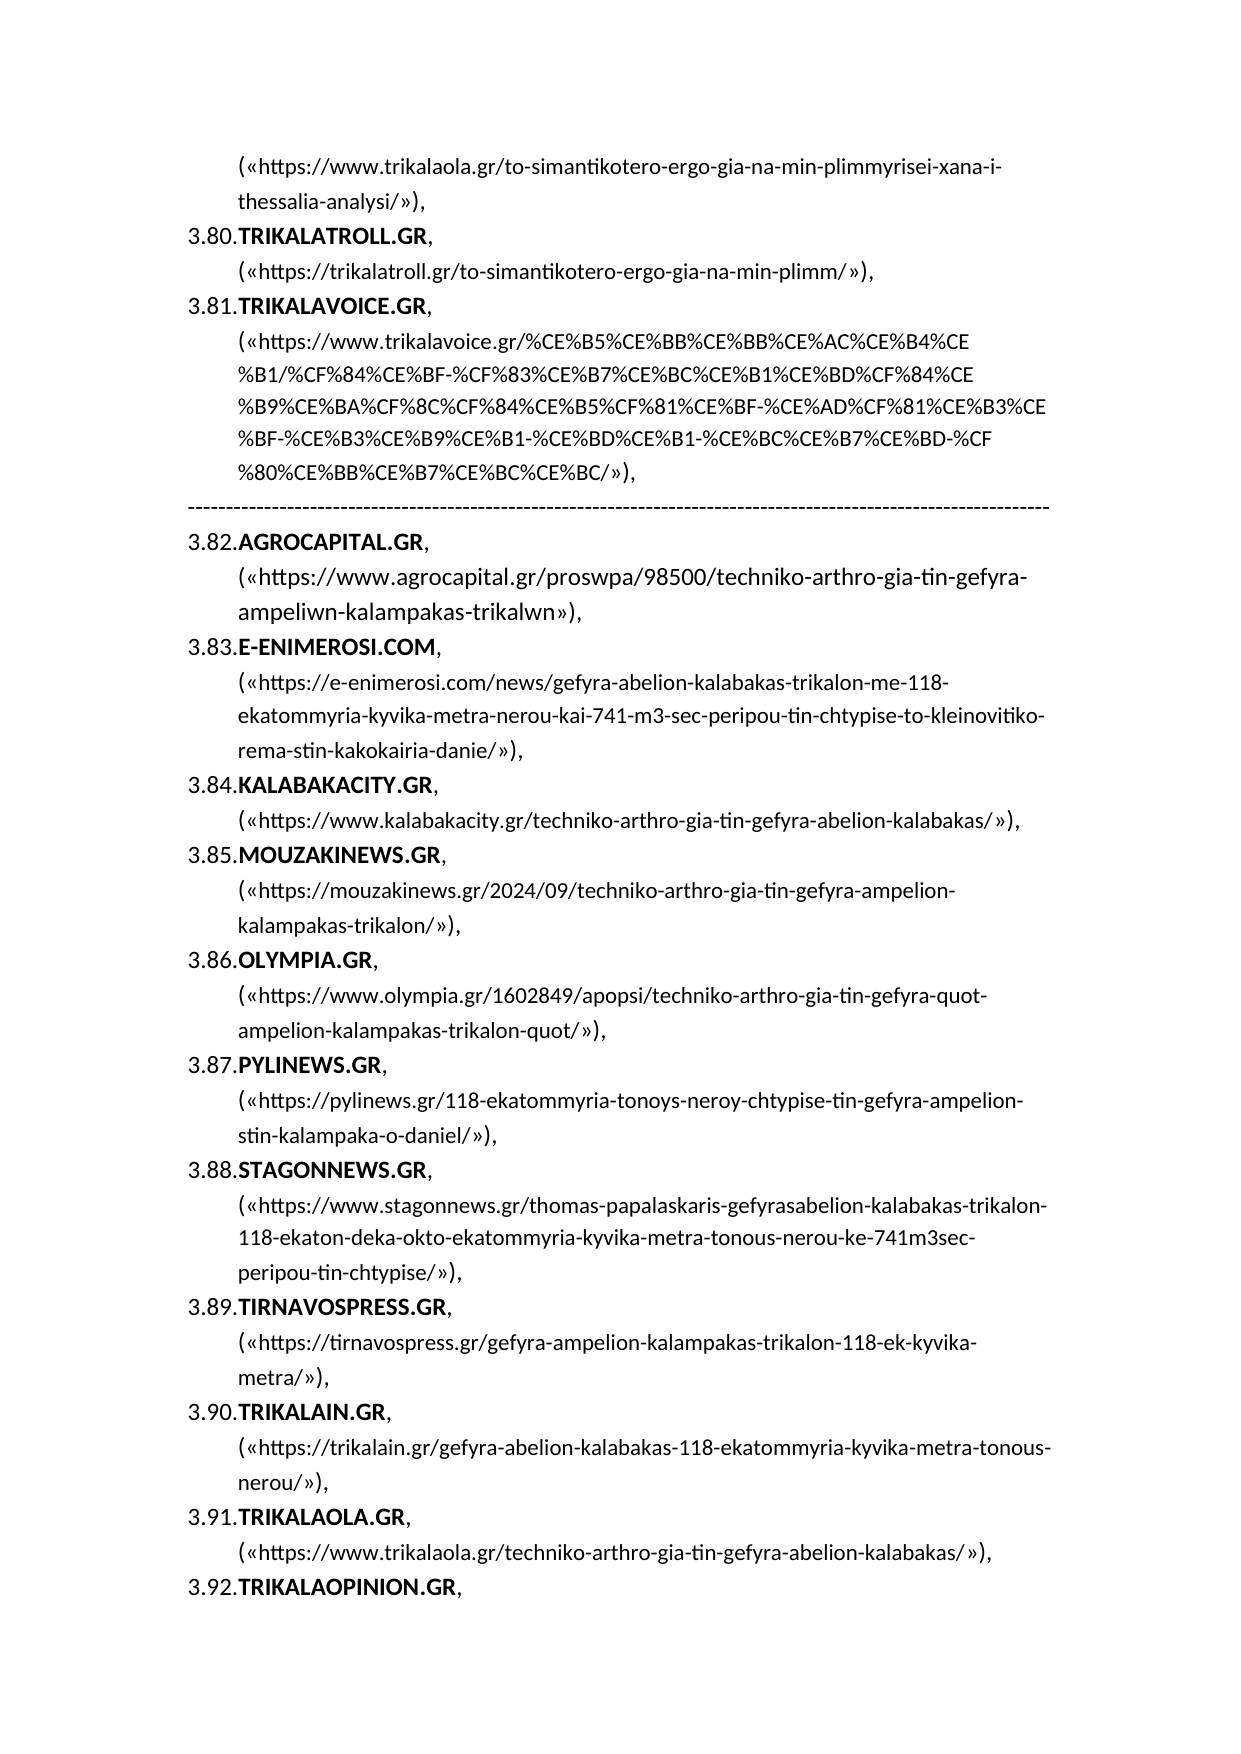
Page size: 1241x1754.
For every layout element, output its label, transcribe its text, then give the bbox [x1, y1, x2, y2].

text 3.91.TRIKALAOLA.GR, [187, 1501, 1053, 1531]
text 3.92.TRIKALAOPINION.GR, [187, 1571, 1053, 1601]
text («https://trikalain.gr/gefyra-abelion-kalabakas-118-ekatommyria-kyvika-metra-tonous-nerou/»), [238, 1431, 1053, 1496]
text («https://mouzakinews.gr/2024/09/techniko-arthro-gia-tin-gefyra-ampelion-kalampakas-trikalon/»), [238, 874, 1053, 939]
text («https://www.trikalaola.gr/techniko-arthro-gia-tin-gefyra-abelion-kalabakas/»), [238, 1536, 1053, 1566]
text 3.88.STAGONNEWS.GR, [187, 1154, 1053, 1184]
text 3.80.TRIKALATROLL.GR, [187, 220, 1053, 251]
text («https://www.agrocapital.gr/proswpa/98500/techniko-arthro-gia-tin-gefyra-ampeliwn-kalampakas-trikalwn»), [238, 562, 1053, 627]
text («https://www.kalabakacity.gr/techniko-arthro-gia-tin-gefyra-abelion-kalabakas/»), [238, 804, 1053, 834]
text («https://www.trikalavoice.gr/%CE%B5%CE%BB%CE%BB%CE%AC%CE%B4%CE%B1/%CF%84%CE%BF-%CF%83%CE%B7%CE%BC%CE%B1%CE%BD%CF%84%CE%B9%CE%BA%CF%8C%CF%84%CE%B5%CF%81%CE%BF-%CE%AD%CF%81%CE%B3%CE%BF-%CE%B3%CE%B9%CE%B1-%CE%BD%CE%B1-%CE%BC%CE%B7%CE%BD-%CF%80%CE%BB%CE%B7%CE%BC%CE%BC/»), [238, 325, 1053, 487]
text («https://trikalatroll.gr/to-simantikotero-ergo-gia-na-min-plimm/»), [238, 255, 1053, 286]
text 3.82.AGROCAPITAL.GR, [187, 527, 1053, 557]
text 3.81.TRIKALAVOICE.GR, [187, 290, 1053, 321]
text 3.87.PYLINEWS.GR, [187, 1049, 1053, 1079]
text («https://www.trikalaola.gr/to-simantikotero-ergo-gia-na-min-plimmyrisei-xana-i-thessalia-analysi/»), [238, 150, 1053, 216]
text 3.90.TRIKALAIN.GR, [187, 1396, 1053, 1426]
text («https://www.stagonnews.gr/thomas-papalaskaris-gefyrasabelion-kalabakas-trikalon-118-ekaton-deka-okto-ekatommyria-kyvika-metra-tonous-nerou-ke-741m3sec-peripou-tin-chtypise/»), [238, 1189, 1053, 1286]
text 3.86.OLYMPIA.GR, [187, 944, 1053, 974]
text 3.83.E-ENIMEROSI.COM, [187, 632, 1053, 662]
text 3.85.MOUZAKINEWS.GR, [187, 839, 1053, 869]
text («https://pylinews.gr/118-ekatommyria-tonoys-neroy-chtypise-tin-gefyra-ampelion-stin-kalampaka-o-daniel/»), [238, 1084, 1053, 1149]
text («https://www.olympia.gr/1602849/apopsi/techniko-arthro-gia-tin-gefyra-quot-ampelion-kalampakas-trikalon-quot/»), [238, 979, 1053, 1044]
text 3.89.TIRNAVOSPRESS.GR, [187, 1291, 1053, 1321]
text 3.84.KALABAKACITY.GR, [187, 769, 1053, 799]
text («https://e-enimerosi.com/news/gefyra-abelion-kalabakas-trikalon-me-118-ekatommyria-kyvika-metra-nerou-kai-741-m3-sec-peripou-tin-chtypise-to-kleinovitiko-rema-stin-kakokairia-danie/»), [238, 667, 1053, 764]
text ----------------------------------------------------------------------------------------------------------------- [187, 492, 1053, 522]
text («https://tirnavospress.gr/gefyra-ampelion-kalampakas-trikalon-118-ek-kyvika-metra/»), [238, 1326, 1053, 1391]
